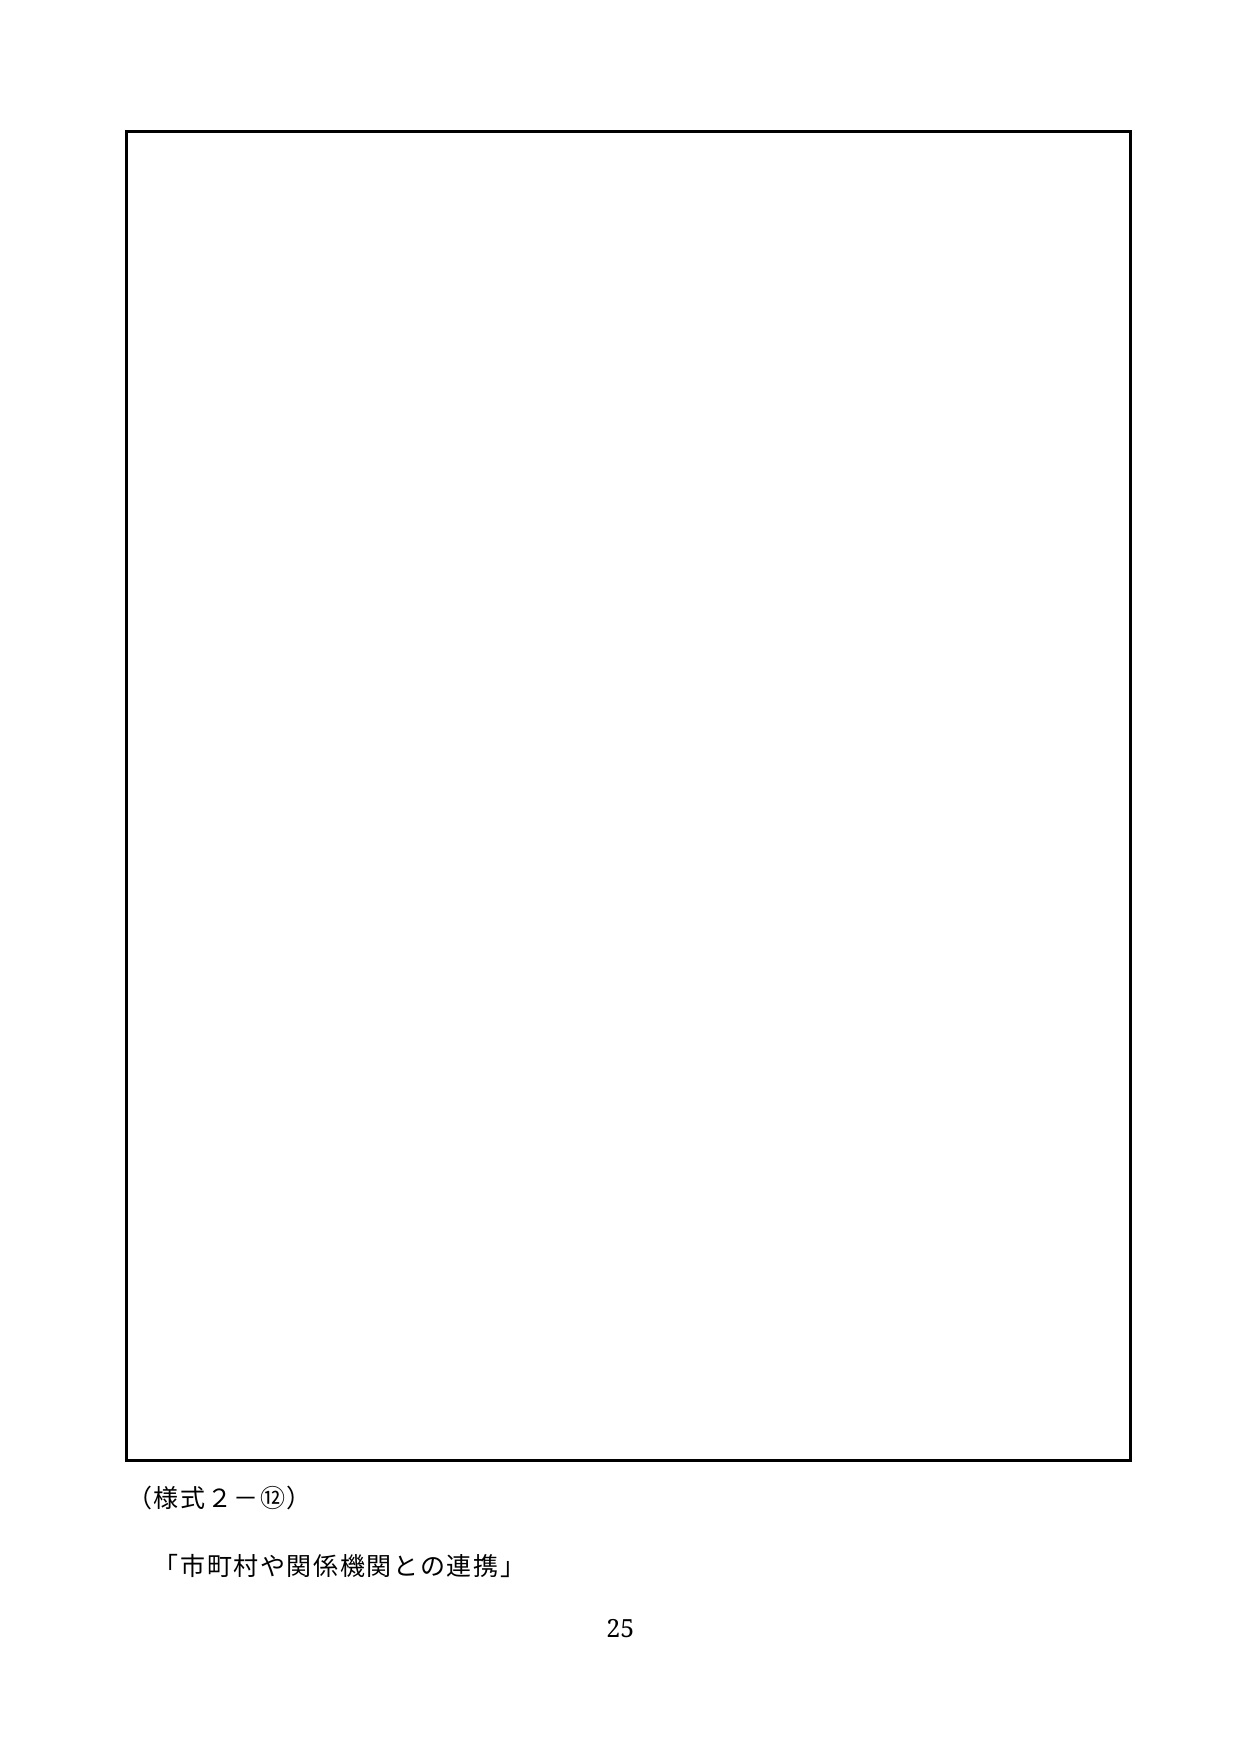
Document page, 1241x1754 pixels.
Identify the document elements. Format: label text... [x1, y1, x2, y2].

text 「市町村や関係機関との連携」 [127, 1531, 1113, 1599]
text （様式２－⑫） [127, 1462, 1113, 1531]
table_cell [128, 133, 1129, 1459]
